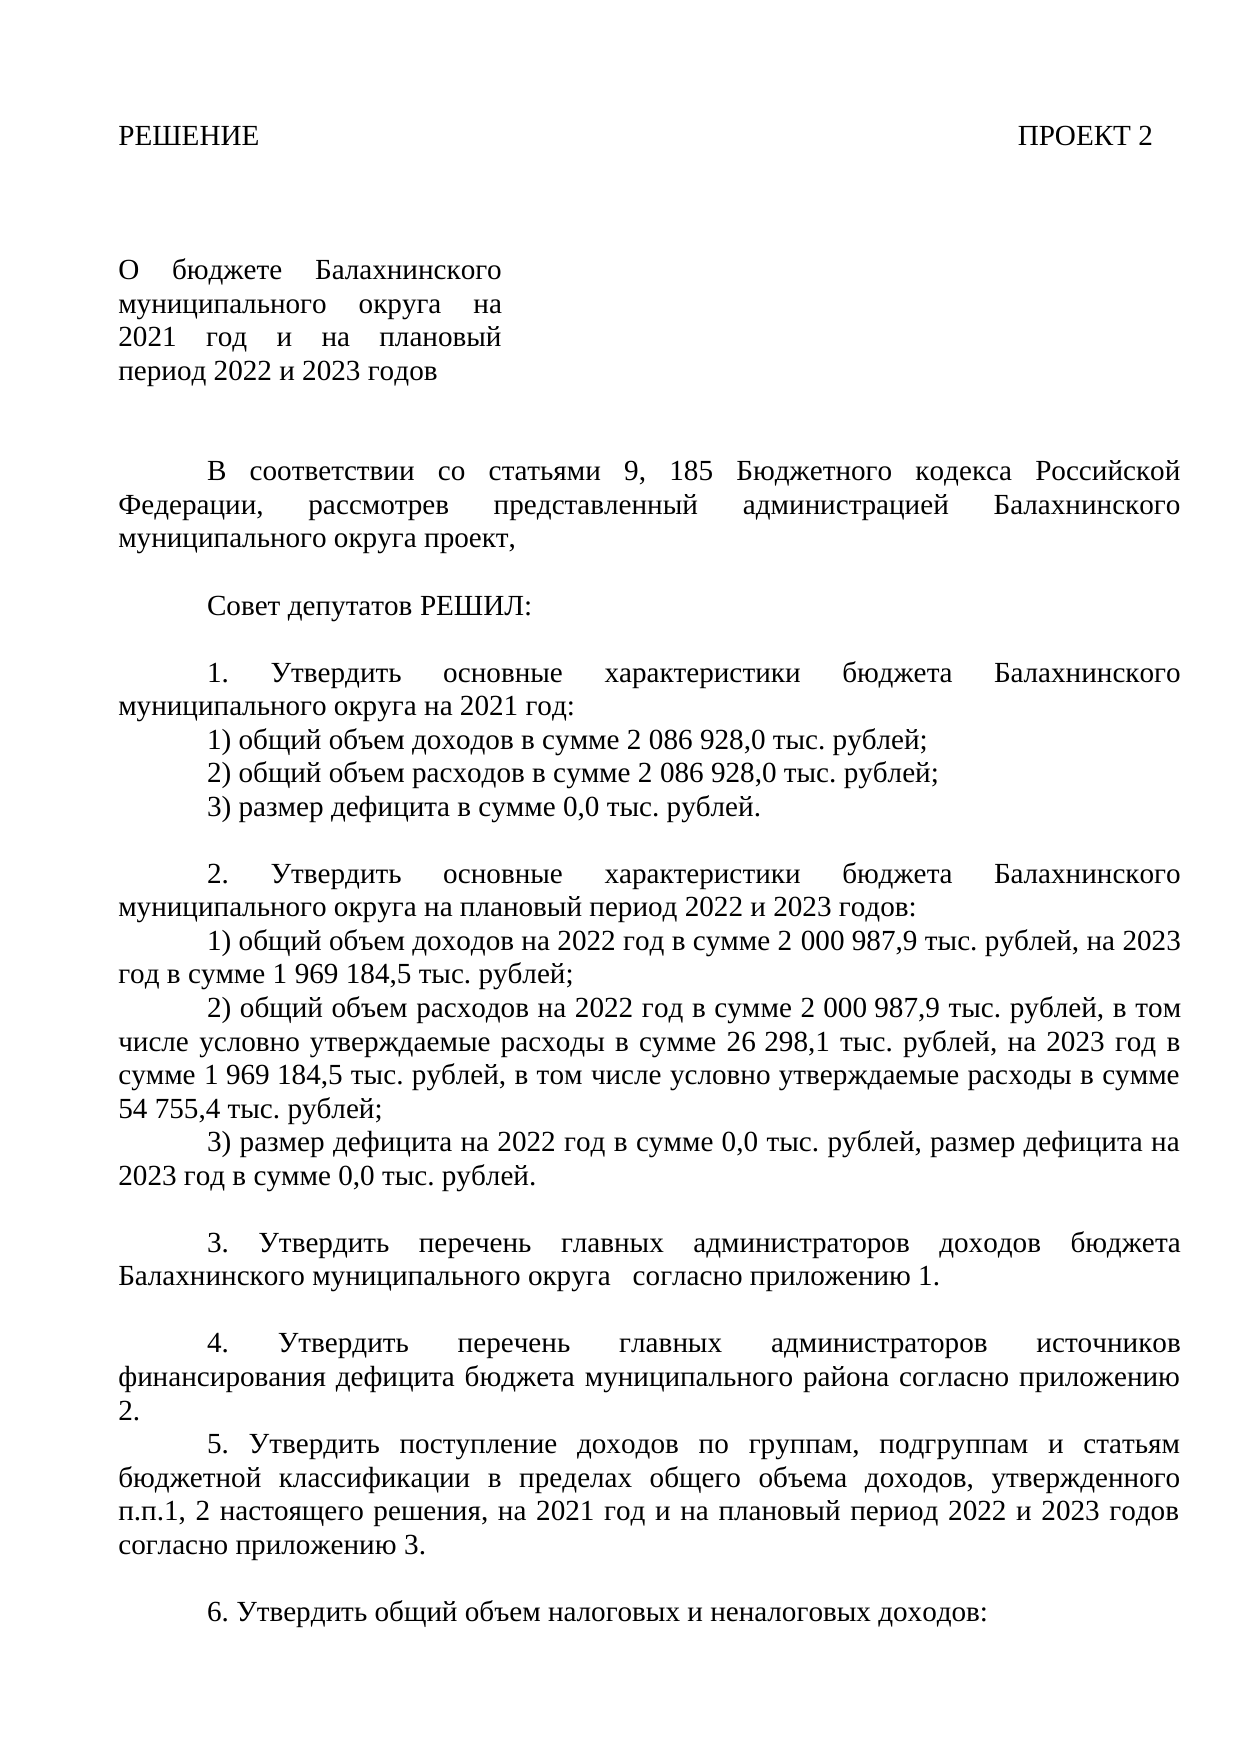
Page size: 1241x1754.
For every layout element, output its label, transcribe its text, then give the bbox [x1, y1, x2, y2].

text Совет депутатов РЕШИЛ: [118, 588, 1181, 621]
text РЕШЕНИЕ ПРОЕКТ 2 [118, 118, 1181, 152]
text В соответствии со статьями 9, 185 Бюджетного кодекса Российской Федерации, рассмотрев представленный администрацией Балахнинского муниципального округа проект, [118, 453, 1181, 554]
text 2) общий объем расходов в сумме 2 086 928,0 тыс. рублей; [207, 755, 1181, 789]
text 6. Утвердить общий объем налоговых и неналоговых доходов: [118, 1594, 1181, 1627]
text 1. Утвердить основные характеристики бюджета Балахнинского муниципального округа на 2021 год: [118, 655, 1181, 722]
text 3. Утвердить перечень главных администраторов доходов бюджета Балахнинского муниципального округа согласно приложению 1. [118, 1225, 1181, 1292]
text 1) общий объем доходов в сумме 2 086 928,0 тыс. рублей; [118, 722, 1181, 755]
text 3) размер дефицита в сумме 0,0 тыс. рублей. [118, 789, 1181, 822]
text 5. Утвердить поступление доходов по группам, подгруппам и статьям бюджетной классификации в пределах общего объема доходов, утвержденного п.п.1, 2 настоящего решения, на 2021 год и на плановый период 2022 и 2023 годов согласно приложению 3. [118, 1426, 1181, 1560]
text 2) общий объем расходов на 2022 год в сумме 2 000 987,9 тыс. рублей, в том числе условно утверждаемые расходы в сумме 26 298,1 тыс. рублей, на 2023 год в сумме 1 969 184,5 тыс. рублей, в том числе условно утверждаемые расходы в сумме 54 755,4 тыс. рублей; [118, 990, 1181, 1124]
text 4. Утвердить перечень главных администраторов источников финансирования дефицита бюджета муниципального района согласно приложению 2. [118, 1326, 1181, 1426]
text 2. Утвердить основные характеристики бюджета Балахнинского муниципального округа на плановый период 2022 и 2023 годов: [118, 856, 1181, 923]
text О бюджете Балахнинского муниципального округа на 2021 год и на плановый период 2022 и 2023 годов [118, 252, 502, 386]
text 1) общий объем доходов на 2022 год в сумме 2 000 987,9 тыс. рублей, на 2023 год в сумме 1 969 184,5 тыс. рублей; [118, 923, 1181, 990]
text 3) размер дефицита на 2022 год в сумме 0,0 тыс. рублей, размер дефицита на 2023 год в сумме 0,0 тыс. рублей. [118, 1124, 1181, 1191]
